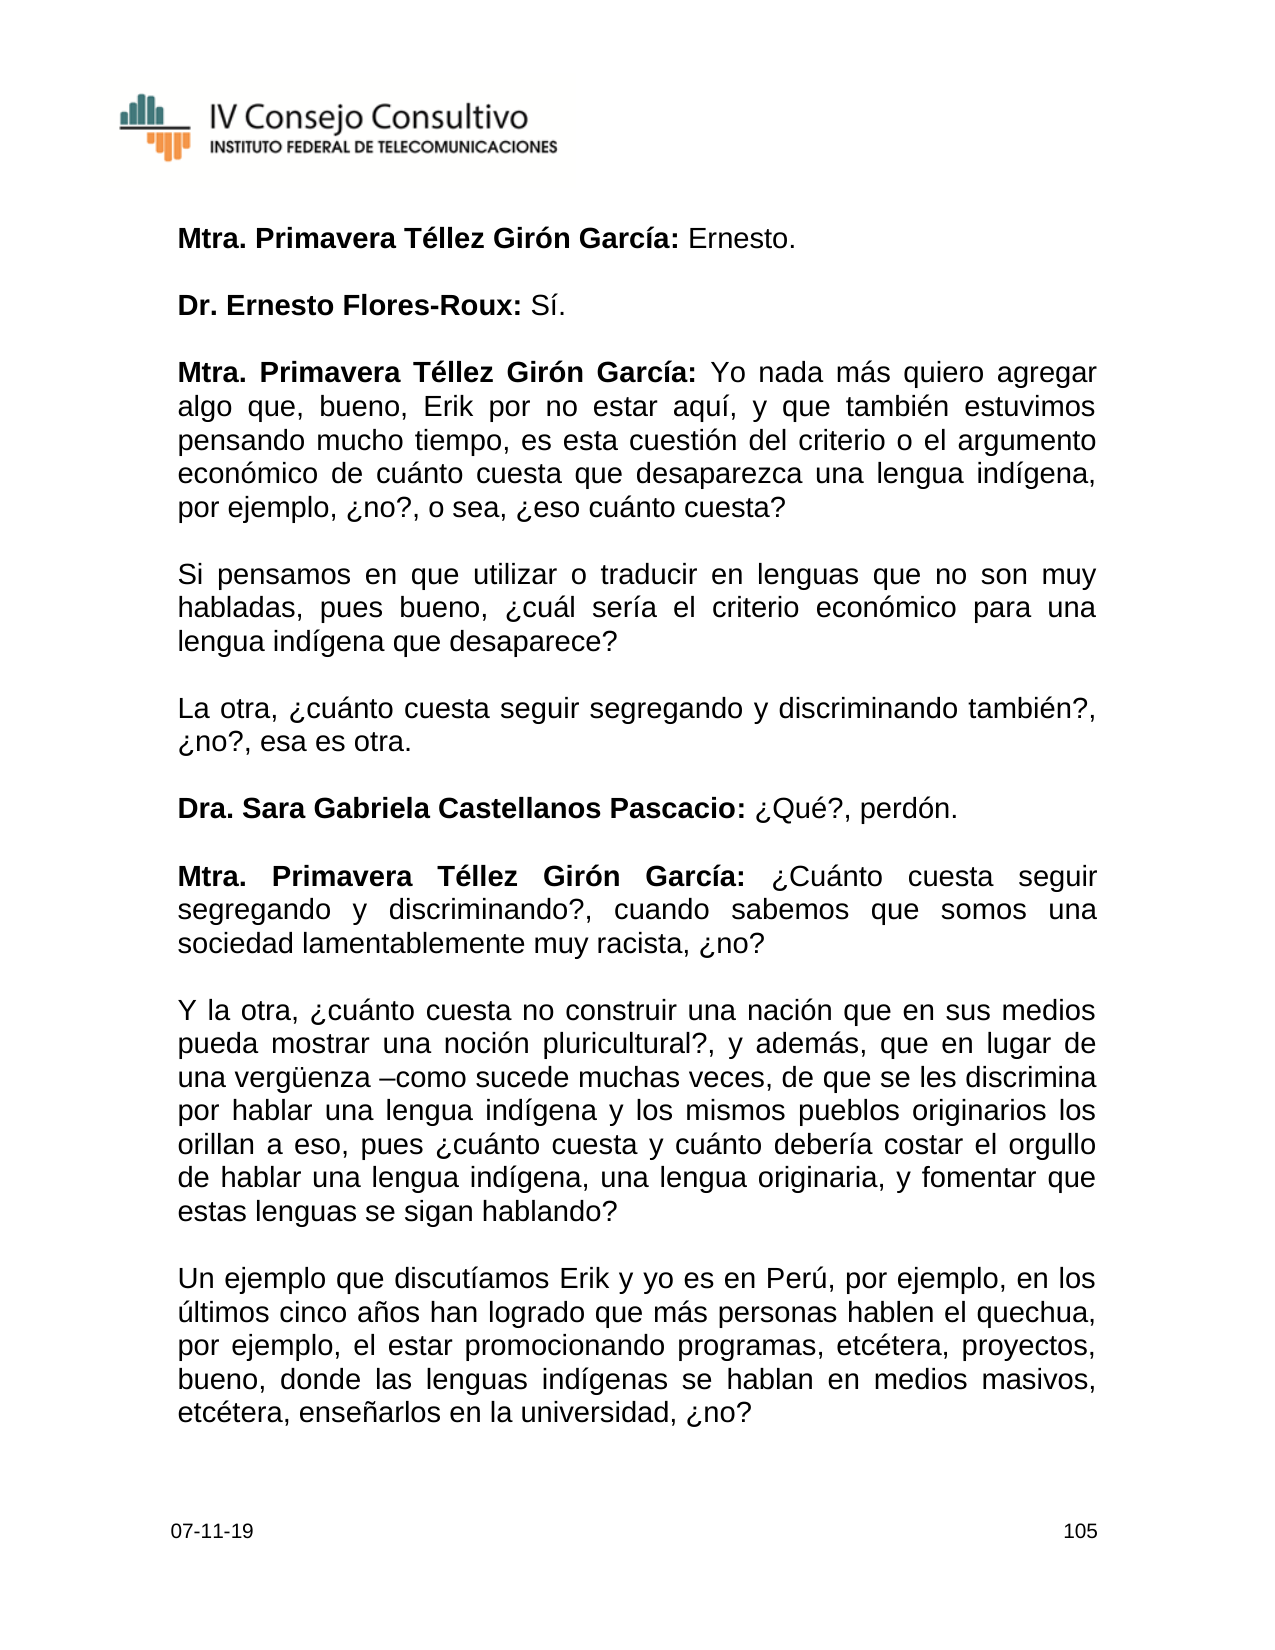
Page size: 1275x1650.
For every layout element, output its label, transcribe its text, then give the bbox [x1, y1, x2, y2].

text Un ejemplo que discutíamos Erik y yo es en Perú, por ejemplo, en los últimos cinco años han logrado que más personas hablen el quechua, por ejemplo, el estar promocionando programas, etcétera, proyectos, bueno, donde las lenguas indígenas se hablan en medios masivos, etcétera, enseñarlos en la universidad, ¿no? [177, 1261, 1098, 1429]
text Mtra. Primavera Téllez Girón García: ¿Cuánto cuesta seguir segregando y discriminando?, cuando sabemos que somos una sociedad lamentablemente muy racista, ¿no? [177, 859, 1098, 959]
text Y la otra, ¿cuánto cuesta no construir una nación que en sus medios pueda mostrar una noción pluricultural?, y además, que en lugar de una vergüenza –como sucede muchas veces, de que se les discrimina por hablar una lengua indígena y los mismos pueblos originarios los orillan a eso, pues ¿cuánto cuesta y cuánto debería costar el orgullo de hablar una lengua indígena, una lengua originaria, y fomentar que estas lenguas se sigan hablando? [177, 993, 1098, 1228]
text Mtra. Primavera Téllez Girón García: Yo nada más quiero agregar algo que, bueno, Erik por no estar aquí, y que también estuvimos pensando mucho tiempo, es esta cuestión del criterio o el argumento económico de cuánto cuesta que desaparezca una lengua indígena, por ejemplo, ¿no?, o sea, ¿eso cuánto cuesta? [177, 356, 1098, 523]
text La otra, ¿cuánto cuesta seguir segregando y discriminando también?, ¿no?, esa es otra. [177, 691, 1098, 758]
text Dr. Ernesto Flores-Roux: Sí. [177, 288, 1098, 322]
text Mtra. Primavera Téllez Girón García: Ernesto. [177, 221, 1098, 255]
text Si pensamos en que utilizar o traducir en lenguas que no son muy habladas, pues bueno, ¿cuál sería el criterio económico para una lengua indígena que desaparece? [177, 557, 1098, 657]
picture [88, 73, 577, 188]
text Dra. Sara Gabriela Castellanos Pascacio: ¿Qué?, perdón. [177, 792, 1098, 825]
